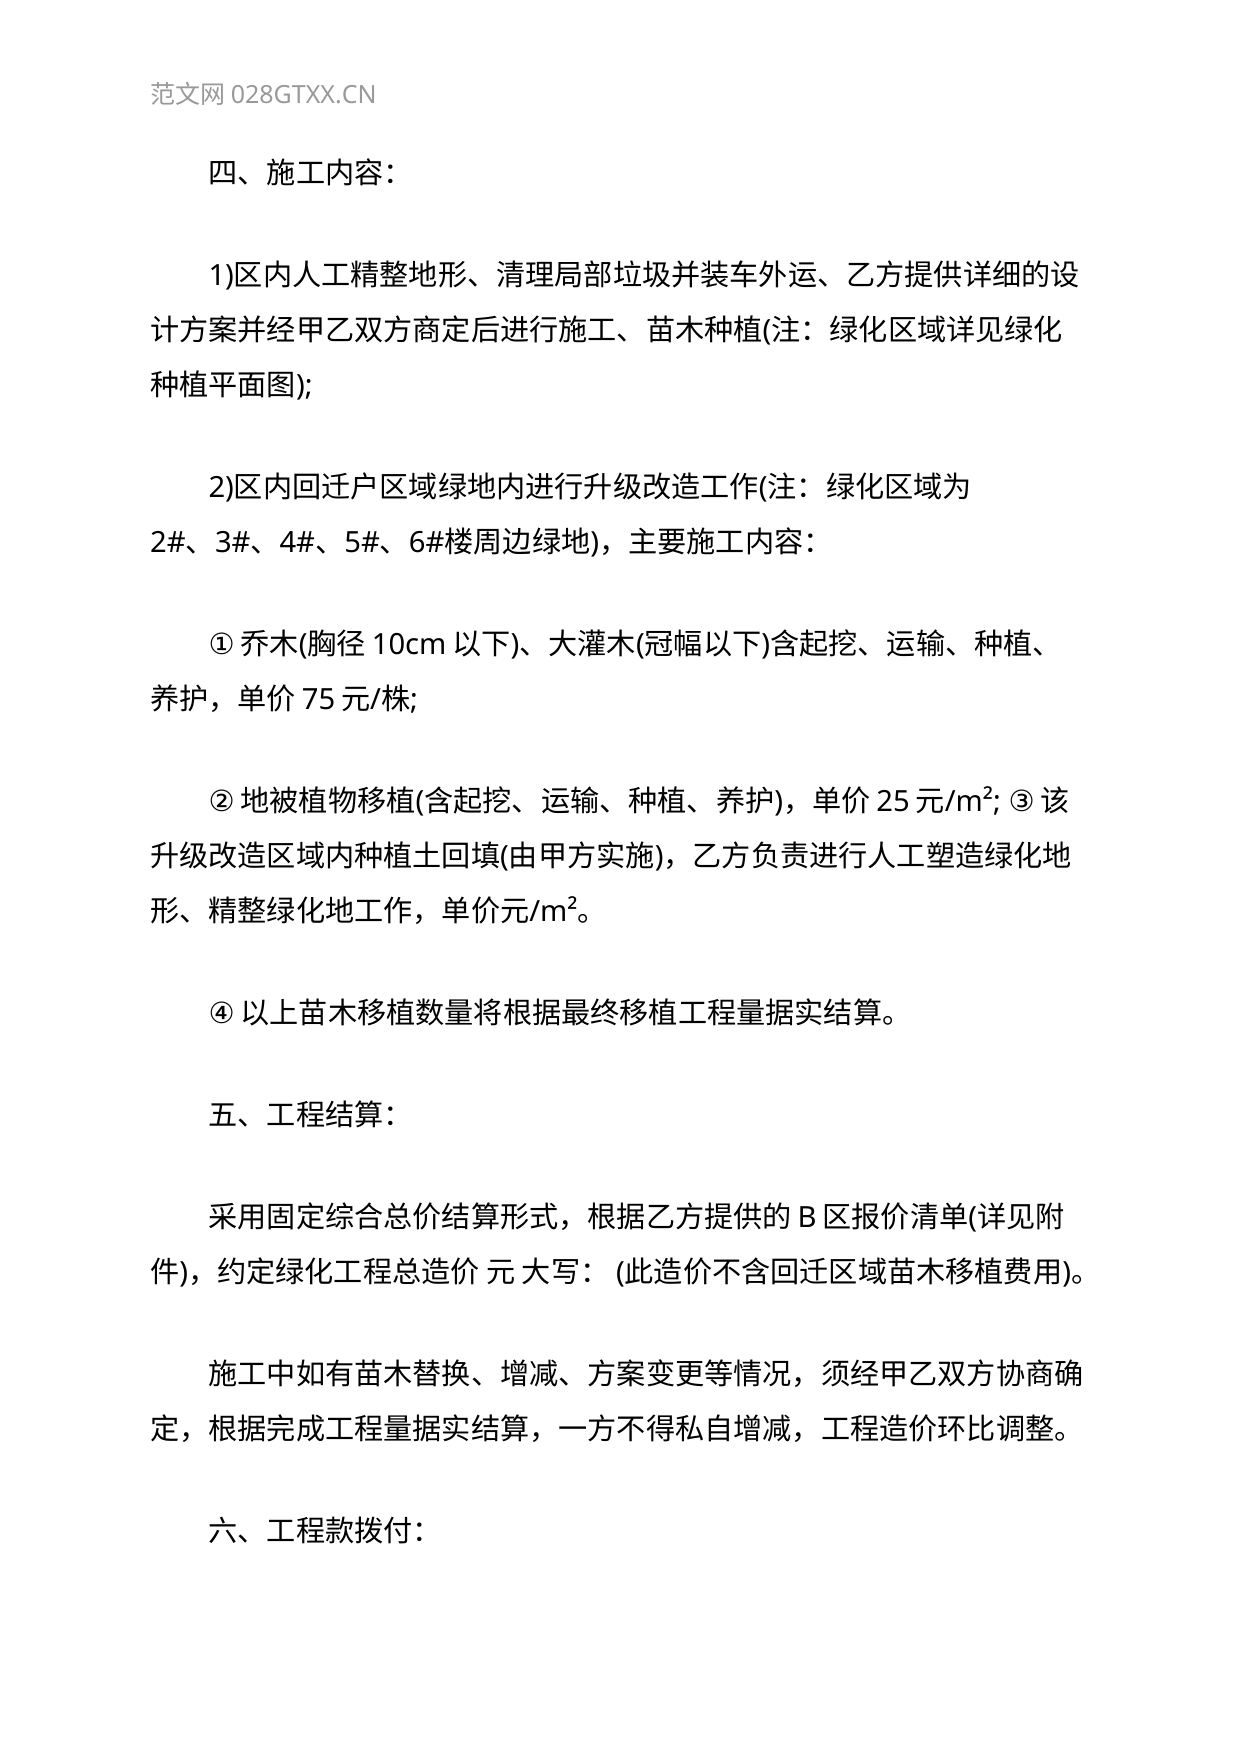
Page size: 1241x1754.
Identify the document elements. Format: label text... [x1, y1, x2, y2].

text 1)区内人工精整地形、清理局部垃圾并装车外运、乙方提供详细的设计方案并经甲乙双方商定后进行施工、苗木种植(注：绿化区域详见绿化种植平面图); [150, 252, 1090, 404]
text 六、工程款拨付： [150, 1507, 1090, 1549]
text 四、施工内容： [150, 150, 1090, 192]
text 2)区内回迁户区域绿地内进行升级改造工作(注：绿化区域为2#、3#、4#、5#、6#楼周边绿地)，主要施工内容： [150, 464, 1090, 561]
text ②地被植物移植(含起挖、运输、种植、养护)，单价25元/m²; ③该升级改造区域内种植土回填(由甲方实施)，乙方负责进行人工塑造绿化地形、精整绿化地工作，单价元/m²。 [150, 778, 1090, 930]
text ①乔木(胸径10cm以下)、大灌木(冠幅以下)含起挖、运输、种植、养护，单价75元/株; [150, 621, 1090, 718]
text 五、工程结算： [150, 1092, 1090, 1134]
text 施工中如有苗木替换、增减、方案变更等情况，须经甲乙双方协商确定，根据完成工程量据实结算，一方不得私自增减，工程造价环比调整。 [150, 1350, 1090, 1448]
text 采用固定综合总价结算形式，根据乙方提供的B区报价清单(详见附件)，约定绿化工程总造价 元 大写： (此造价不含回迁区域苗木移植费用)。 [150, 1193, 1090, 1291]
text ④以上苗木移植数量将根据最终移植工程量据实结算。 [150, 990, 1090, 1032]
